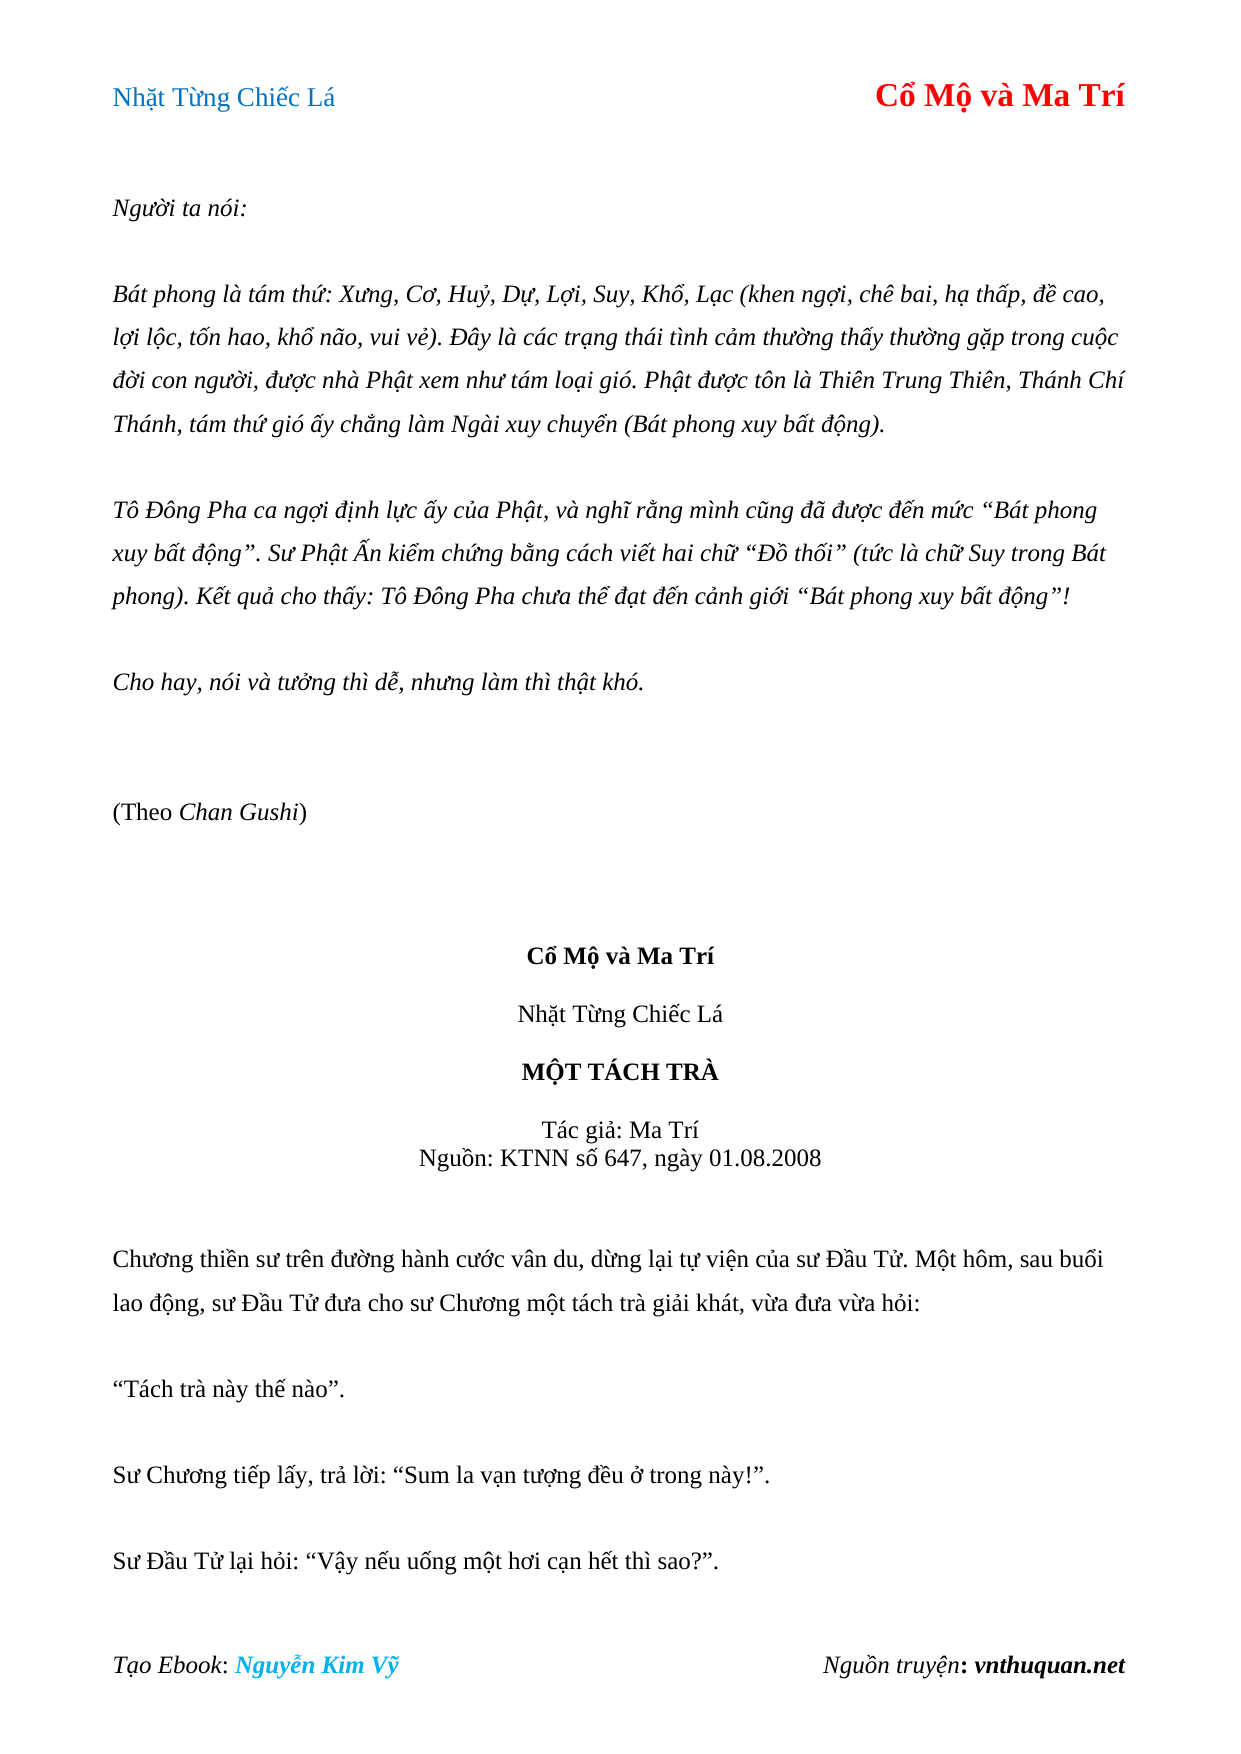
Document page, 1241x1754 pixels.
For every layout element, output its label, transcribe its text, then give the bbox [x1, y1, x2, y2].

text MỘT TÁCH TRÀ [112, 1057, 1128, 1086]
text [112, 1201, 1128, 1575]
text Nhặt Từng Chiếc Lá [112, 999, 1128, 1028]
text Tác giả: Ma Trí Nguồn: KTNN số 647, ngày 01.08.2008 [112, 1115, 1128, 1172]
text Cổ Mộ và Ma Trí [112, 941, 1128, 970]
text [112, 150, 1128, 869]
